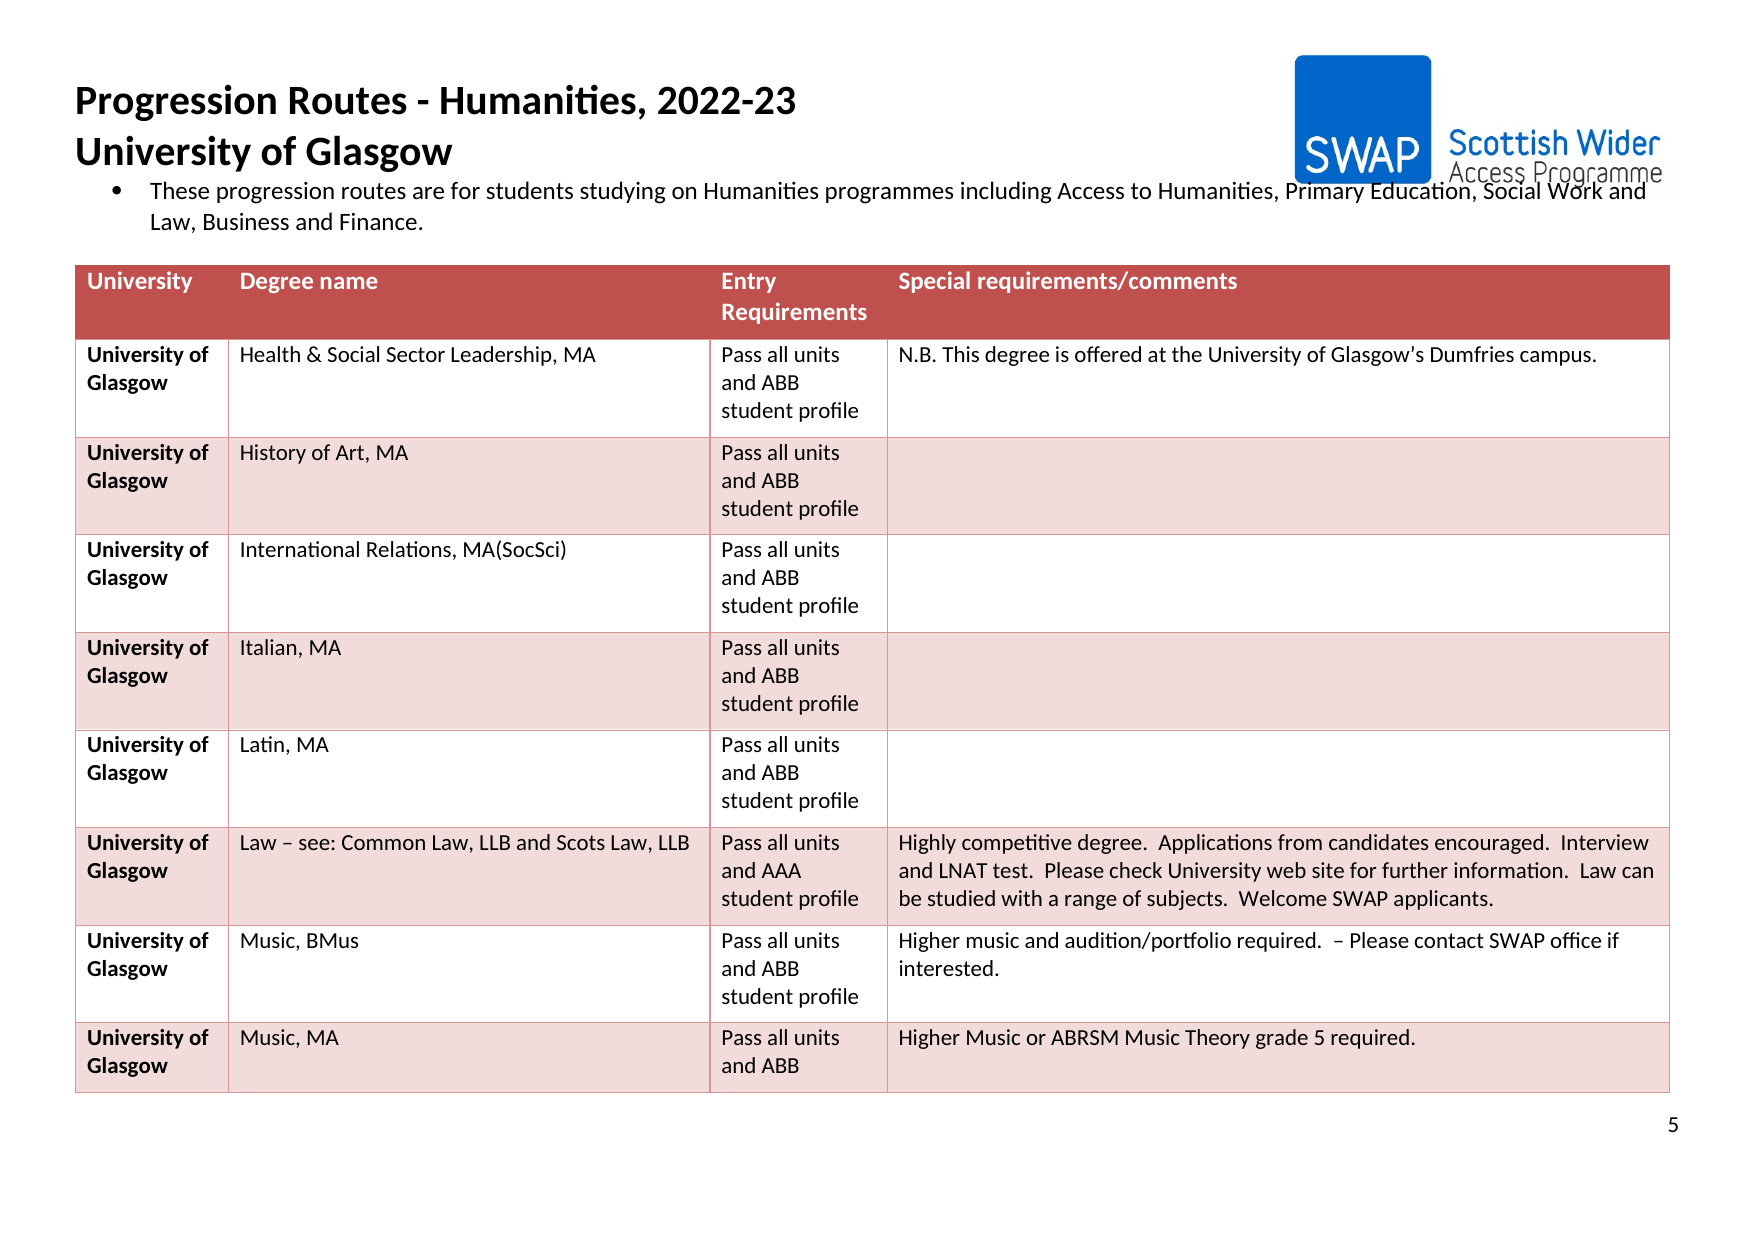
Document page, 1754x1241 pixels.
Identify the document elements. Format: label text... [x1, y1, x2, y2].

table_cell Pass all units and AAA student profile [711, 828, 887, 925]
table_cell Pass all units and ABB student profile [711, 1023, 887, 1092]
table_cell Music, MA [229, 1023, 709, 1092]
table_cell Highly competitive degree. Applications from candidates encouraged. Interview and LNAT test. Please check University web site for further information. Law can be studied with a range of subjects. Welcome SWAP applicants. [888, 828, 1669, 925]
table_cell Pass all units and ABB student profile [711, 633, 887, 729]
table_cell Pass all units and ABB student profile [711, 535, 887, 632]
table_cell Health & Social Sector Leadership, MA [229, 340, 709, 437]
table_cell Latin, MA [229, 731, 709, 827]
table_cell University of Glasgow [76, 535, 228, 632]
table_header Special requirements/comments [888, 266, 1669, 339]
picture [1277, 37, 1679, 201]
table_header Degree name [229, 266, 709, 339]
table_header Entry Requirements [711, 266, 887, 339]
table_cell Italian, MA [229, 633, 709, 729]
table_cell History of Art, MA [229, 438, 709, 534]
table_cell Higher music and audition/portfolio required. – Please contact SWAP office if interested. [888, 926, 1669, 1022]
table_cell University of Glasgow [76, 828, 228, 925]
table_cell Music, BMus [229, 926, 709, 1022]
table_cell University of Glasgow [76, 340, 228, 437]
table_cell University of Glasgow [76, 633, 228, 729]
table_cell [888, 438, 1669, 534]
table_cell Pass all units and ABB student profile [711, 340, 887, 437]
table_cell Law – see: Common Law, LLB and Scots Law, LLB [229, 828, 709, 925]
table_cell University of Glasgow [76, 731, 228, 827]
table_cell University of Glasgow [76, 926, 228, 1022]
table_cell Pass all units and ABB student profile [711, 926, 887, 1022]
table_header University [76, 266, 228, 339]
table_cell [888, 731, 1669, 827]
table_cell Higher Music or ABRSM Music Theory grade 5 required. [888, 1023, 1669, 1092]
table_cell Pass all units and ABB student profile [711, 731, 887, 827]
table_cell [888, 633, 1669, 729]
table_cell International Relations, MA(SocSci) [229, 535, 709, 632]
table_cell Pass all units and ABB student profile [711, 438, 887, 534]
table_cell [888, 535, 1669, 632]
table_cell University of Glasgow [76, 1023, 228, 1092]
table_cell University of Glasgow [76, 438, 228, 534]
table_cell N.B. This degree is offered at the University of Glasgow’s Dumfries campus. [888, 340, 1669, 437]
